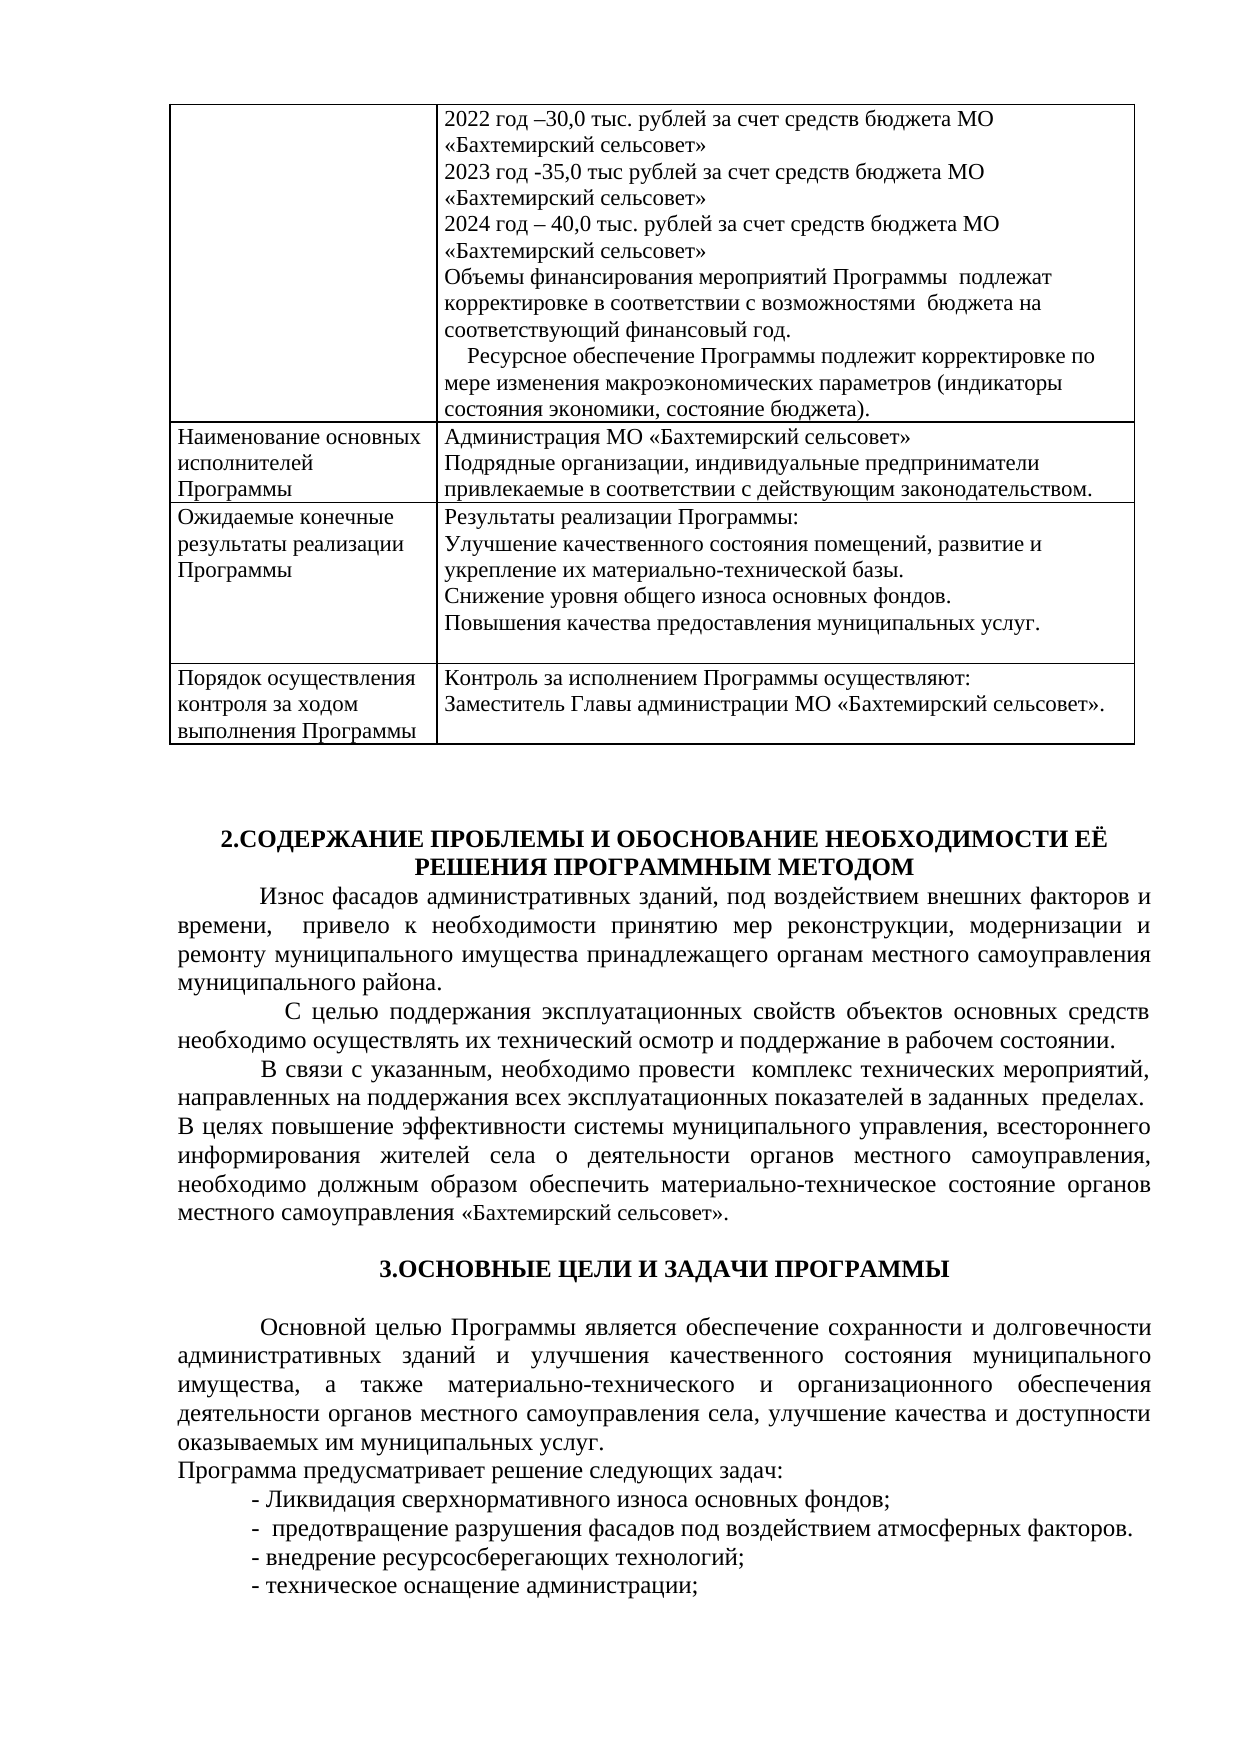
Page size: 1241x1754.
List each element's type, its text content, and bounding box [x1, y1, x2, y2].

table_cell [171, 105, 436, 421]
text 3.ОСНОВНЫЕ ЦЕЛИ И ЗАДАЧИ ПРОГРАММЫ [177, 1254, 1152, 1283]
text - предотвращение разрушения фасадов под воздействием атмосферных факторов. [177, 1513, 1152, 1542]
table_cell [438, 105, 1134, 421]
text - Ликвидация сверхнормативного износа основных фондов; [177, 1484, 1152, 1513]
text Основной целью Программы является обеспечение сохранности и долговечности административных зданий и улучшения качественного состояния муниципального имущества, а также материально-технического и организационного обеспечения деятельности органов местного самоуправления села, улучшение качества и доступности оказываемых им муниципальных услуг. [177, 1312, 1152, 1455]
table_cell Администрация МО «Бахтемирский сельсовет» Подрядные организации, индивидуальные предприниматели привлекаемые в соответствии с действующим законодательством. [438, 423, 1134, 502]
text 2.СОДЕРЖАНИЕ ПРОБЛЕМЫ И ОБОСНОВАНИЕ НЕОБХОДИМОСТИ ЕЁ РЕШЕНИЯ ПРОГРАММНЫМ МЕТОДОМ [177, 824, 1152, 881]
text Программа предусматривает решение следующих задач: [177, 1455, 1152, 1484]
text - внедрение ресурсосберегающих технологий; [177, 1542, 1152, 1570]
table_cell Порядок осуществления контроля за ходом выполнения Программы [171, 664, 436, 743]
text В целях повышение эффективности системы муниципального управления, всестороннего информирования жителей села о деятельности органов местного самоуправления, необходимо должным образом обеспечить материально-техническое состояние органов местного самоуправления «Бахтемирский сельсовет». [177, 1111, 1152, 1226]
text Износ фасадов административных зданий, под воздействием внешних факторов и времени, привело к необходимости принятию мер реконструкции, модернизации и ремонту муниципального имущества принадлежащего органам местного самоуправления муниципального района. [177, 881, 1152, 996]
table_cell Контроль за исполнением Программы осуществляют: Заместитель Главы администрации МО «Бахтемирский сельсовет». [438, 664, 1134, 743]
table_cell Результаты реализации Программы: Улучшение качественного состояния помещений, развитие и укрепление их материально-технической базы. Снижение уровня общего износа основных фондов. Повышения качества предоставления муниципальных услуг. [438, 503, 1134, 662]
text - техническое оснащение администрации; [177, 1570, 1152, 1599]
text В связи с указанным, необходимо провести комплекс технических мероприятий, направленных на поддержания всех эксплуатационных показателей в заданных пределах. [177, 1054, 1152, 1111]
text С целью поддержания эксплуатационных свойств объектов основных средств необходимо осуществлять их технический осмотр и поддержание в рабочем состоянии. [177, 996, 1152, 1054]
table_cell Ожидаемые конечные результаты реализации Программы [171, 503, 436, 662]
table_cell Наименование основных исполнителей Программы [171, 423, 436, 502]
